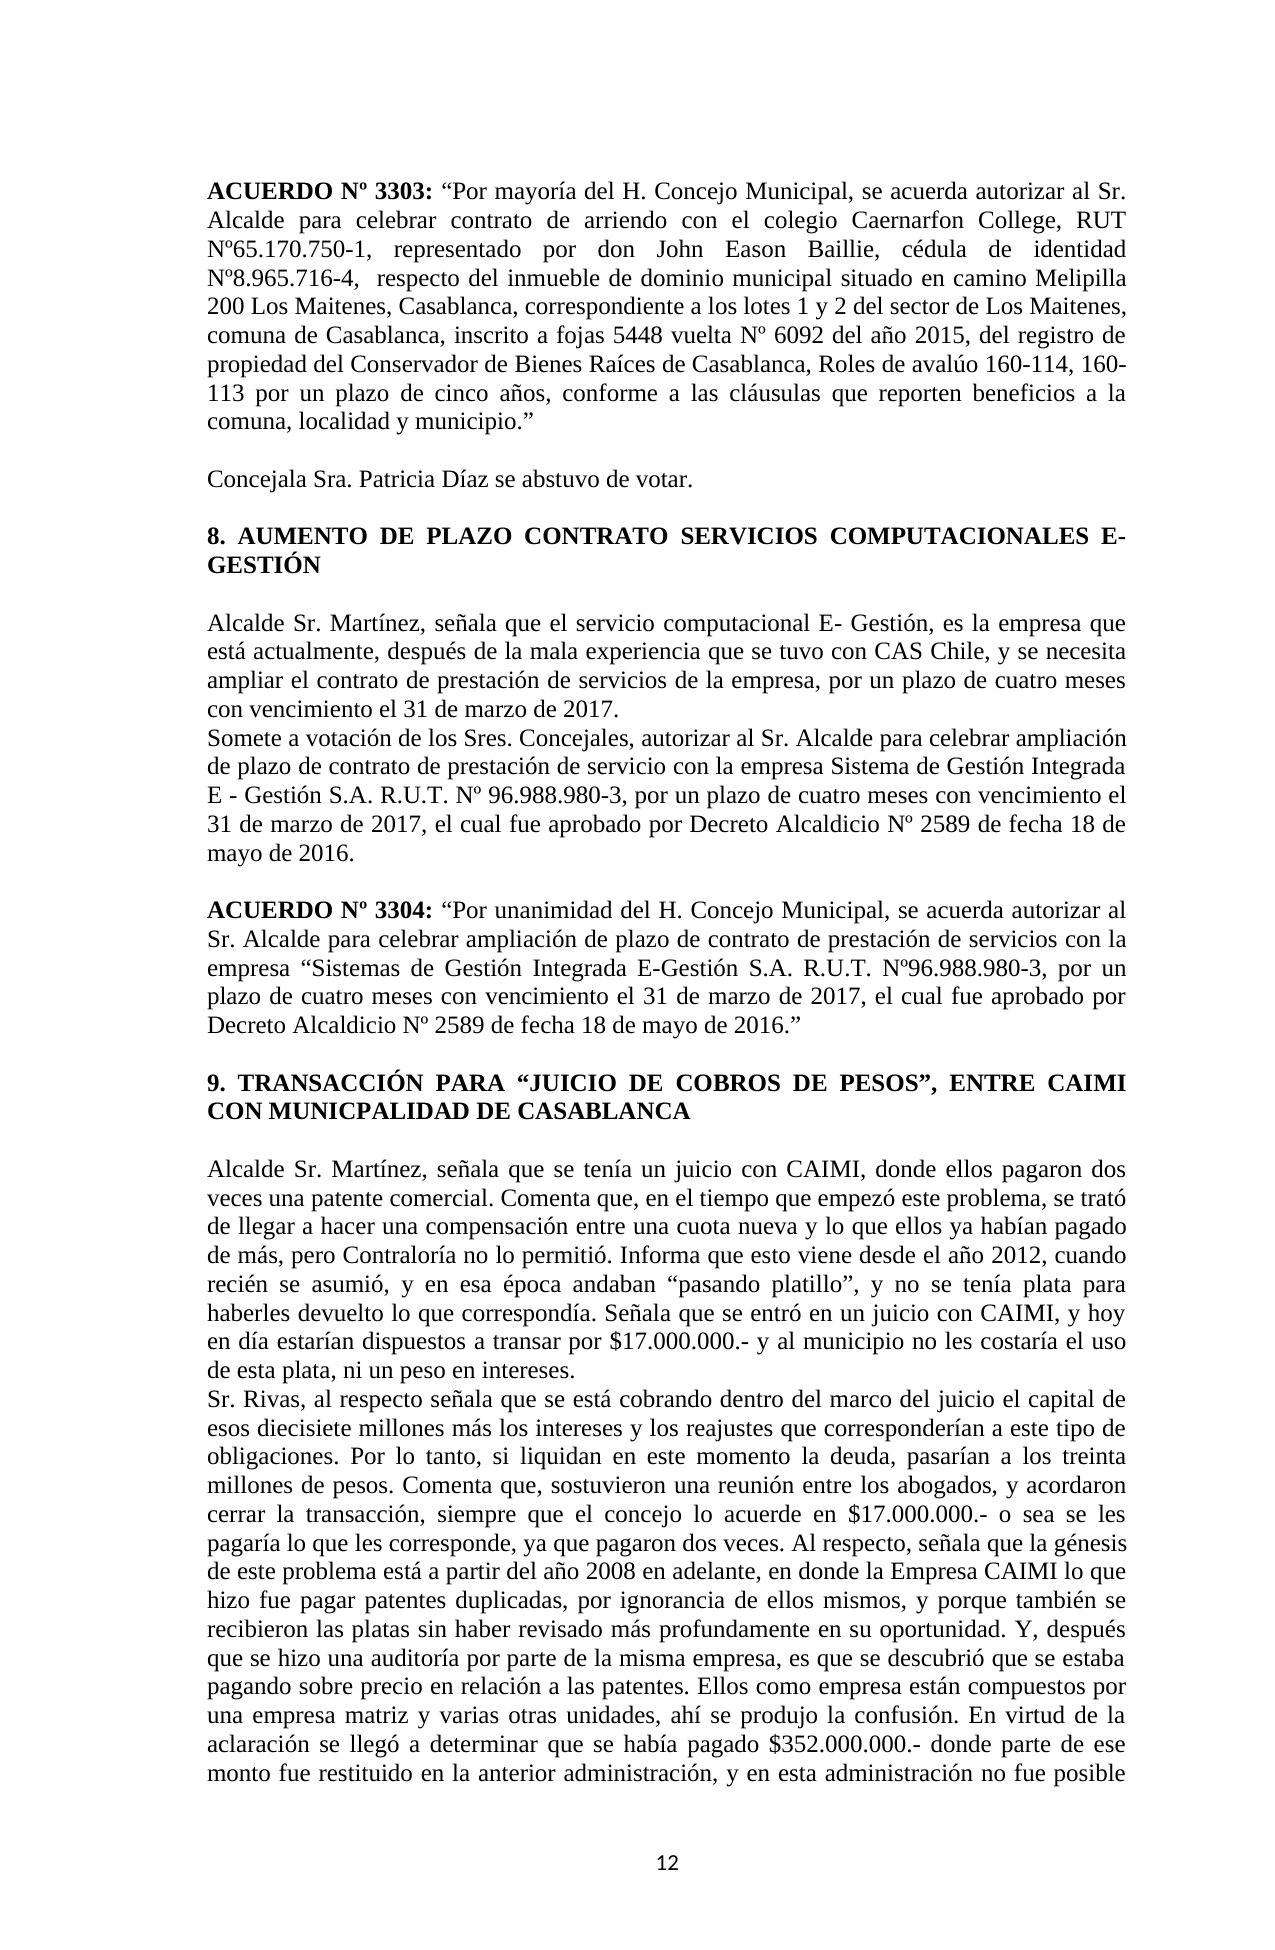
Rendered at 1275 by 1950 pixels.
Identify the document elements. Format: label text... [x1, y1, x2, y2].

text 8. AUMENTO DE PLAZO CONTRATO SERVICIOS COMPUTACIONALES E- GESTIÓN [207, 521, 1127, 579]
text Somete a votación de los Sres. Concejales, autorizar al Sr. Alcalde para celebrar ampliación de plazo de contrato de prestación de servicio con la empresa Sistema de Gestión Integrada E - Gestión S.A. R.U.T. Nº 96.988.980-3, por un plazo de cuatro meses con vencimiento el 31 de marzo de 2017, el cual fue aprobado por Decreto Alcaldicio Nº 2589 de fecha 18 de mayo de 2016. [207, 723, 1127, 866]
text ACUERDO Nº 3304: “Por unanimidad del H. Concejo Municipal, se acuerda autorizar al Sr. Alcalde para celebrar ampliación de plazo de contrato de prestación de servicios con la empresa “Sistemas de Gestión Integrada E-Gestión S.A. R.U.T. Nº96.988.980-3, por un plazo de cuatro meses con vencimiento el 31 de marzo de 2017, el cual fue aprobado por Decreto Alcaldicio Nº 2589 de fecha 18 de mayo de 2016.” [207, 895, 1127, 1039]
text Alcalde Sr. Martínez, señala que el servicio computacional E- Gestión, es la empresa que está actualmente, después de la mala experiencia que se tuvo con CAS Chile, y se necesita ampliar el contrato de prestación de servicios de la empresa, por un plazo de cuatro meses con vencimiento el 31 de marzo de 2017. [207, 608, 1127, 723]
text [207, 1384, 1127, 1786]
text ACUERDO Nº 3303: “Por mayoría del H. Concejo Municipal, se acuerda autorizar al Sr. Alcalde para celebrar contrato de arriendo con el colegio Caernarfon College, RUT Nº65.170.750-1, representado por don John Eason Baillie, cédula de identidad Nº8.965.716-4, respecto del inmueble de dominio municipal situado en camino Melipilla 200 Los Maitenes, Casablanca, correspondiente a los lotes 1 y 2 del sector de Los Maitenes, comuna de Casablanca, inscrito a fojas 5448 vuelta Nº 6092 del año 2015, del registro de propiedad del Conservador de Bienes Raíces de Casablanca, Roles de avalúo 160-114, 160-113 por un plazo de cinco años, conforme a las cláusulas que reporten beneficios a la comuna, localidad y municipio.” [207, 176, 1127, 435]
text Concejala Sra. Patricia Díaz se abstuvo de votar. [207, 464, 1127, 493]
text Alcalde Sr. Martínez, señala que se tenía un juicio con CAIMI, donde ellos pagaron dos veces una patente comercial. Comenta que, en el tiempo que empezó este problema, se trató de llegar a hacer una compensación entre una cuota nueva y lo que ellos ya habían pagado de más, pero Contraloría no lo permitió. Informa que esto viene desde el año 2012, cuando recién se asumió, y en esa época andaban “pasando platillo”, y no se tenía plata para haberles devuelto lo que correspondía. Señala que se entró en un juicio con CAIMI, y hoy en día estarían dispuestos a transar por $17.000.000.- y al municipio no les costaría el uso de esta plata, ni un peso en intereses. [207, 1154, 1127, 1384]
text 9. TRANSACCIÓN PARA “JUICIO DE COBROS DE PESOS”, ENTRE CAIMI CON MUNICPALIDAD DE CASABLANCA [207, 1068, 1127, 1125]
